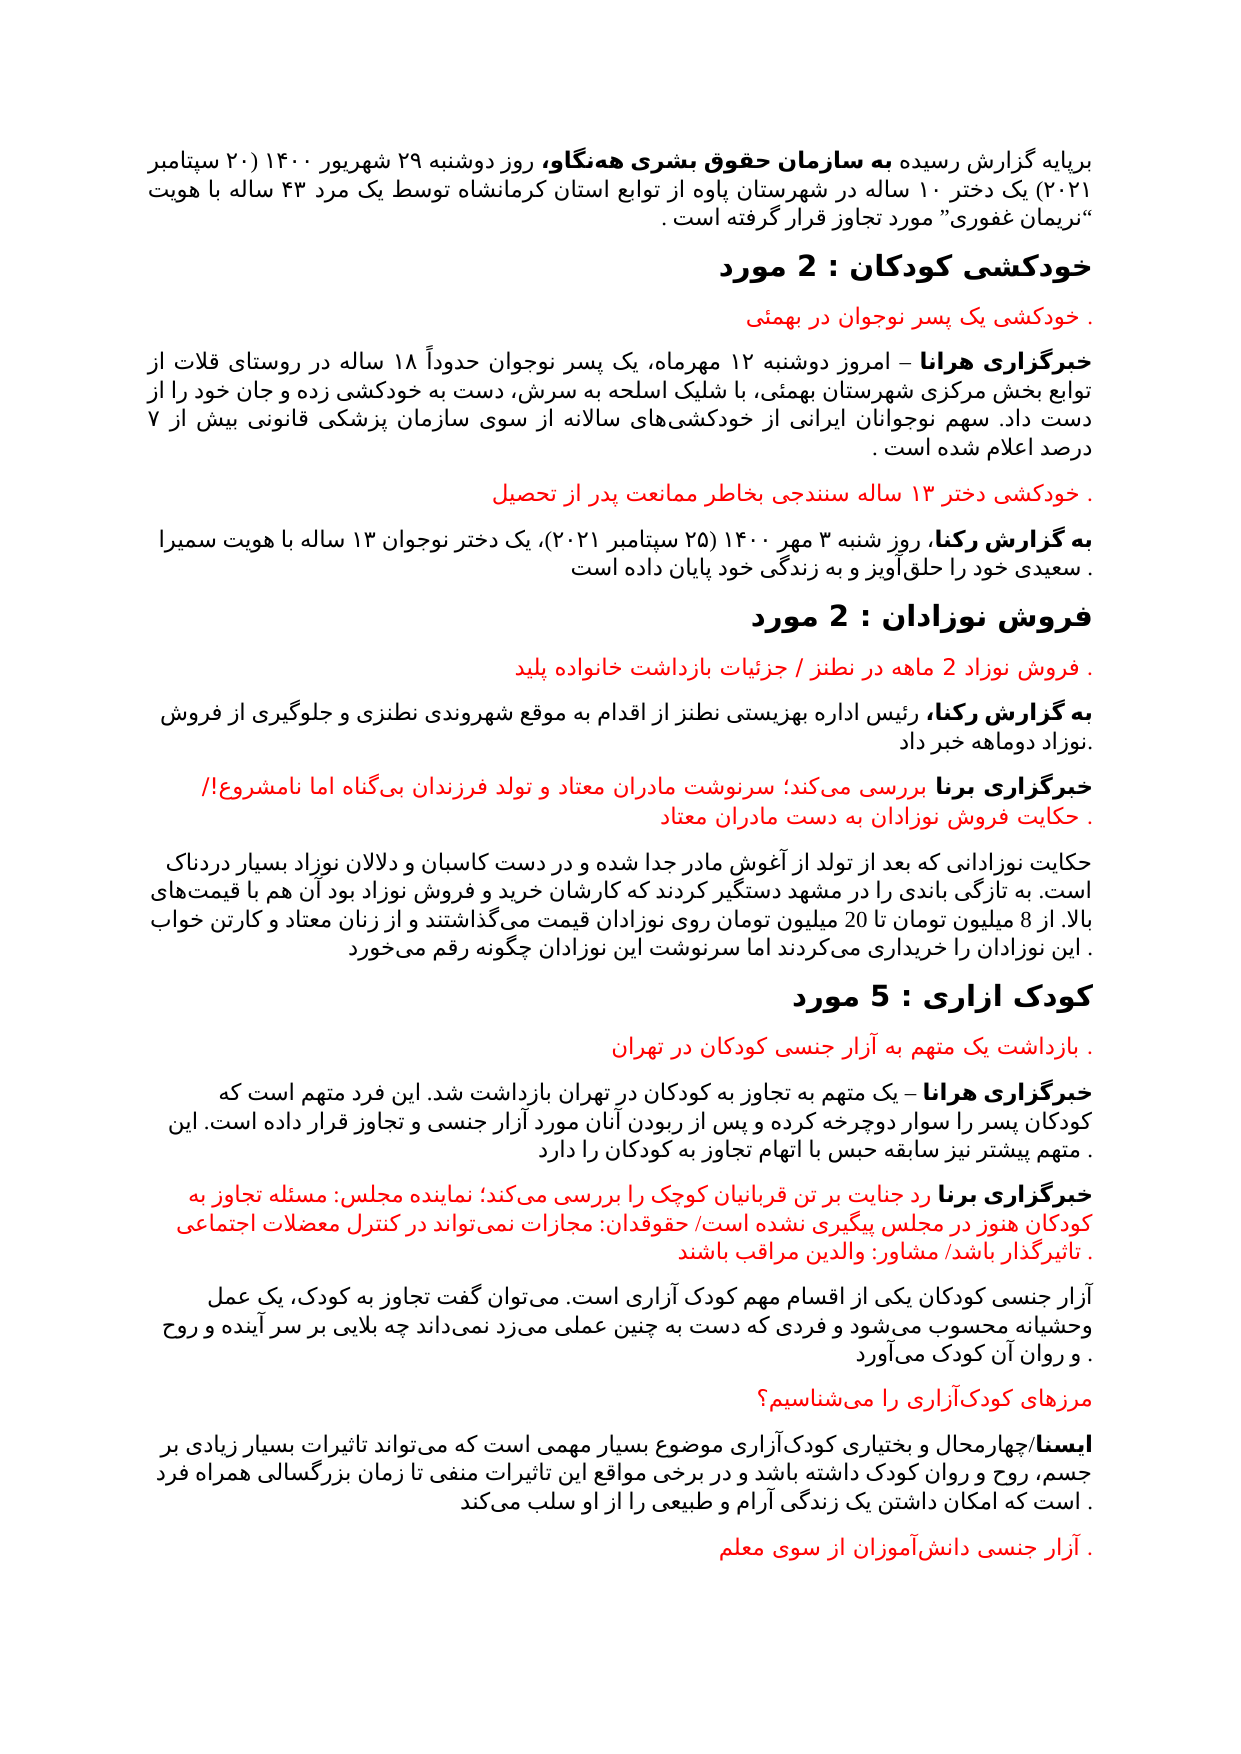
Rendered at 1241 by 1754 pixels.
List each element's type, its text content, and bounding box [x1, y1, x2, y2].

text خبرگزاری برنا رد جنایت بر تن قربانیان کوچک را بررسی می‌کند؛ نماینده مجلس: مسئله تجاوز به کودکان هنوز در مجلس پیگیری نشده است/ حقوقدان: مجازات نمی‌تواند در کنترل معضلات اجتماعی تاثیرگذار باشد/ مشاور: والدین مراقب باشند . [148, 1181, 1093, 1264]
text خبرگزاری برنا بررسی می‌کند؛ سرنوشت مادران معتاد و تولد فرزندان بی‌گناه اما نامشروع!/ حکایت فروش نوزادان به دست مادران معتاد . [148, 773, 1093, 830]
text برپایه گزارش رسیده به سازمان حقوق بشری هه‌نگاو، روز دوشنبه ۲۹ شهریور ۱۴۰۰ (۲۰ سپتامبر ۲۰۲۱) یک دختر ۱۰ ساله در شهرستان پاوه از توابع استان کرمانشاه توسط یک مرد ۴۳ ساله با هویت “نریمان غفوری” مورد تجاوز قرار گرفته است . [148, 148, 1093, 231]
text به گزارش رکنا، رئیس اداره بهزیستی نطنز از اقدام به موقع شهروندی نطنزی و جلوگیری از فروش نوزاد دوماهه خبر داد. [148, 699, 1093, 754]
text به گزارش رکنا، روز شنبه ۳ مهر ۱۴۰۰ (۲۵ سپتامبر ۲۰۲۱)، یک دختر نوجوان ۱۳ ساله با هویت سمیرا سعیدی خود را حلق‌آویز و به زندگی خود پایان داده است . [148, 526, 1093, 581]
text خودکشی دختر ۱۳ ساله سنندجی بخاطر ممانعت پدر از تحصیل . [148, 479, 1093, 507]
text خبرگزاری هرانا – امروز دوشنبه ۱۲ مهرماه، یک پسر نوجوان حدوداً ۱۸ ساله در روستای قلات از توابع بخش مرکزی شهرستان بهمئی، با شلیک اسلحه به سرش، دست به خودکشی زده و جان خود را از دست داد. سهم نوجوانان ایرانی از خودکشی‌های سالانه از سوی سازمان پزشکی قانونی بیش از ۷ درصد اعلام شده است . [148, 348, 1093, 460]
text آزار جنسی دانش‌آموزان از سوی معلم . [148, 1533, 1093, 1561]
text حکایت نوزادانی که بعد از تولد از آغوش مادر جدا شده و در دست کاسبان و دلالان نوزاد بسیار دردناک است. به تازگی باندی را در مشهد دستگیر کردند که کارشان خرید و فروش نوزاد بود آن هم با قیمت‌های بالا. از 8 میلیون تومان تا 20 میلیون تومان روی نوزادان قیمت می‌گذاشتند و از زنان معتاد و کارتن خواب این نوزادان را خریداری می‌کردند اما سرنوشت این نوزادان چگونه رقم می‌خورد . [148, 849, 1093, 960]
text خودکشی کودکان : 2 مورد [148, 249, 1093, 283]
text فروش نوزادان : 2 مورد [148, 599, 1093, 633]
text خودکشی یک پسر نوجوان در بهمئی . [148, 303, 1093, 330]
text کودک ازاری : 5 مورد [148, 979, 1093, 1013]
text بازداشت یک متهم به آزار جنسی کودکان در تهران . [148, 1032, 1093, 1061]
text خبرگزاری هرانا – یک متهم به تجاوز به کودکان در تهران بازداشت شد. این فرد متهم است که کودکان پسر را سوار دوچرخه کرده و پس از ربودن آنان مورد آزار جنسی و تجاوز قرار داده است. این متهم پیشتر نیز سابقه حبس با اتهام تجاوز به کودکان را دارد . [148, 1079, 1093, 1163]
text آزار جنسی کودکان یکی از اقسام مهم کودک آزاری است. می‌توان گفت تجاوز به کودک، یک عمل وحشیانه محسوب می‌شود و فردی که دست به چنین عملی می‌زد نمی‌داند چه بلایی بر سر آینده و روح و روان آن کودک می‌آورد . [148, 1283, 1093, 1367]
text ایسنا/چهارمحال و بختیاری کودک‌آزاری موضوع بسیار مهمی است که می‌تواند تاثیرات بسیار زیادی بر جسم، روح و روان کودک داشته باشد و در برخی مواقع این تاثیرات منفی تا زمان بزرگسالی همراه فرد است که امکان داشتن یک زندگی آرام و طبیعی را از او سلب می‌کند . [148, 1431, 1093, 1514]
text مرزهای کودک‌آزاری را می‌شناسیم؟ [148, 1385, 1093, 1412]
text فروش نوزاد 2 ماهه در نطنز / جزئیات بازداشت خانواده پلید . [148, 653, 1093, 681]
